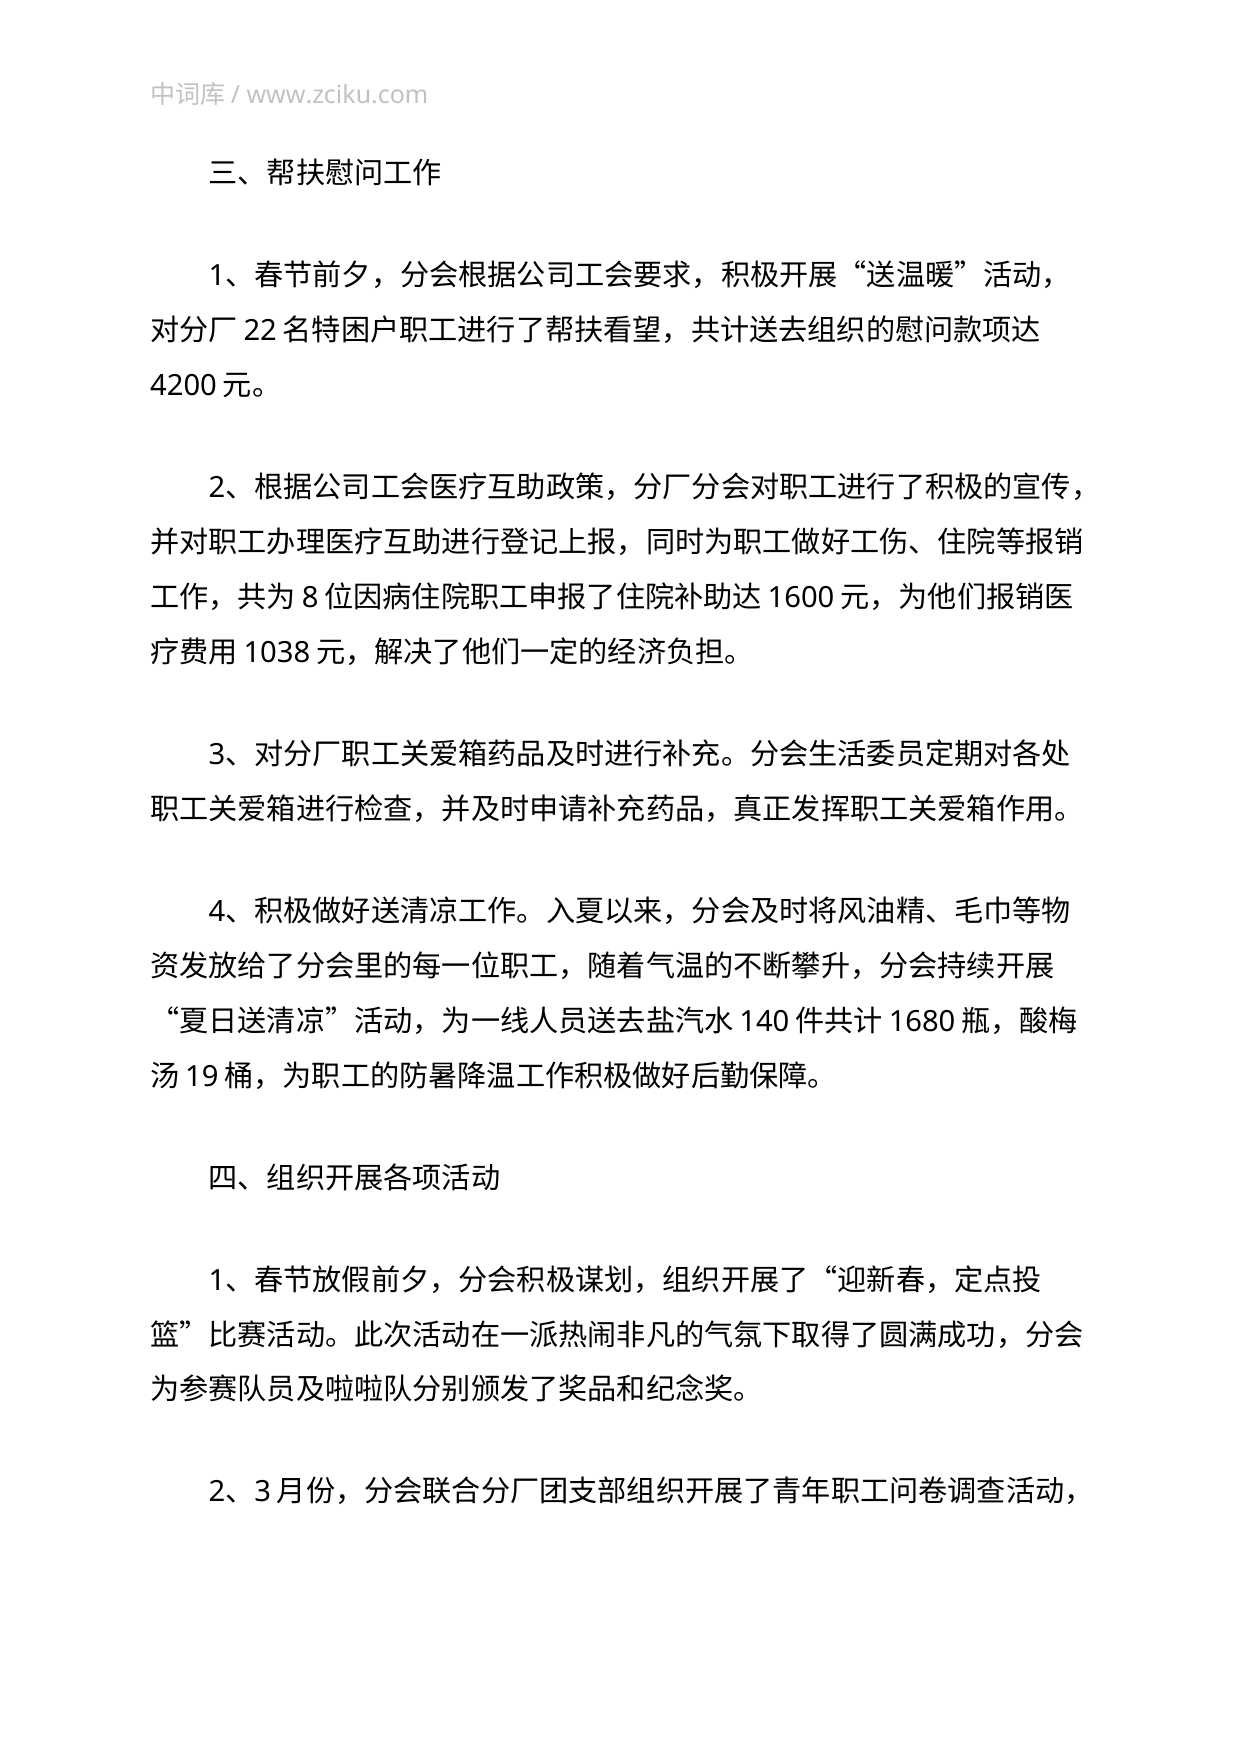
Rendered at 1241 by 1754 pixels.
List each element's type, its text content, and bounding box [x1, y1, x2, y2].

text 四、组织开展各项活动 [150, 1154, 1090, 1197]
text 3、对分厂职工关爱箱药品及时进行补充。分会生活委员定期对各处职工关爱箱进行检查，并及时申请补充药品，真正发挥职工关爱箱作用。 [150, 731, 1090, 828]
text 4、积极做好送清凉工作。入夏以来，分会及时将风油精、毛巾等物资发放给了分会里的每一位职工，随着气温的不断攀升，分会持续开展“夏日送清凉”活动，为一线人员送去盐汽水140件共计1680瓶，酸梅汤19桶，为职工的防暑降温工作积极做好后勤保障。 [150, 887, 1090, 1095]
text 1、春节放假前夕，分会积极谋划，组织开展了“迎新春，定点投篮”比赛活动。此次活动在一派热闹非凡的气氛下取得了圆满成功，分会为参赛队员及啦啦队分别颁发了奖品和纪念奖。 [150, 1256, 1090, 1408]
text 1、春节前夕，分会根据公司工会要求，积极开展“送温暖”活动，对分厂22名特困户职工进行了帮扶看望，共计送去组织的慰问款项达4200元。 [150, 252, 1090, 404]
text 2、3月份，分会联合分厂团支部组织开展了青年职工问卷调查活动， [150, 1468, 1090, 1510]
text 三、帮扶慰问工作 [150, 150, 1090, 192]
text 2、根据公司工会医疗互助政策，分厂分会对职工进行了积极的宣传，并对职工办理医疗互助进行登记上报，同时为职工做好工伤、住院等报销工作，共为8位因病住院职工申报了住院补助达1600元，为他们报销医疗费用1038元，解决了他们一定的经济负担。 [150, 464, 1090, 671]
